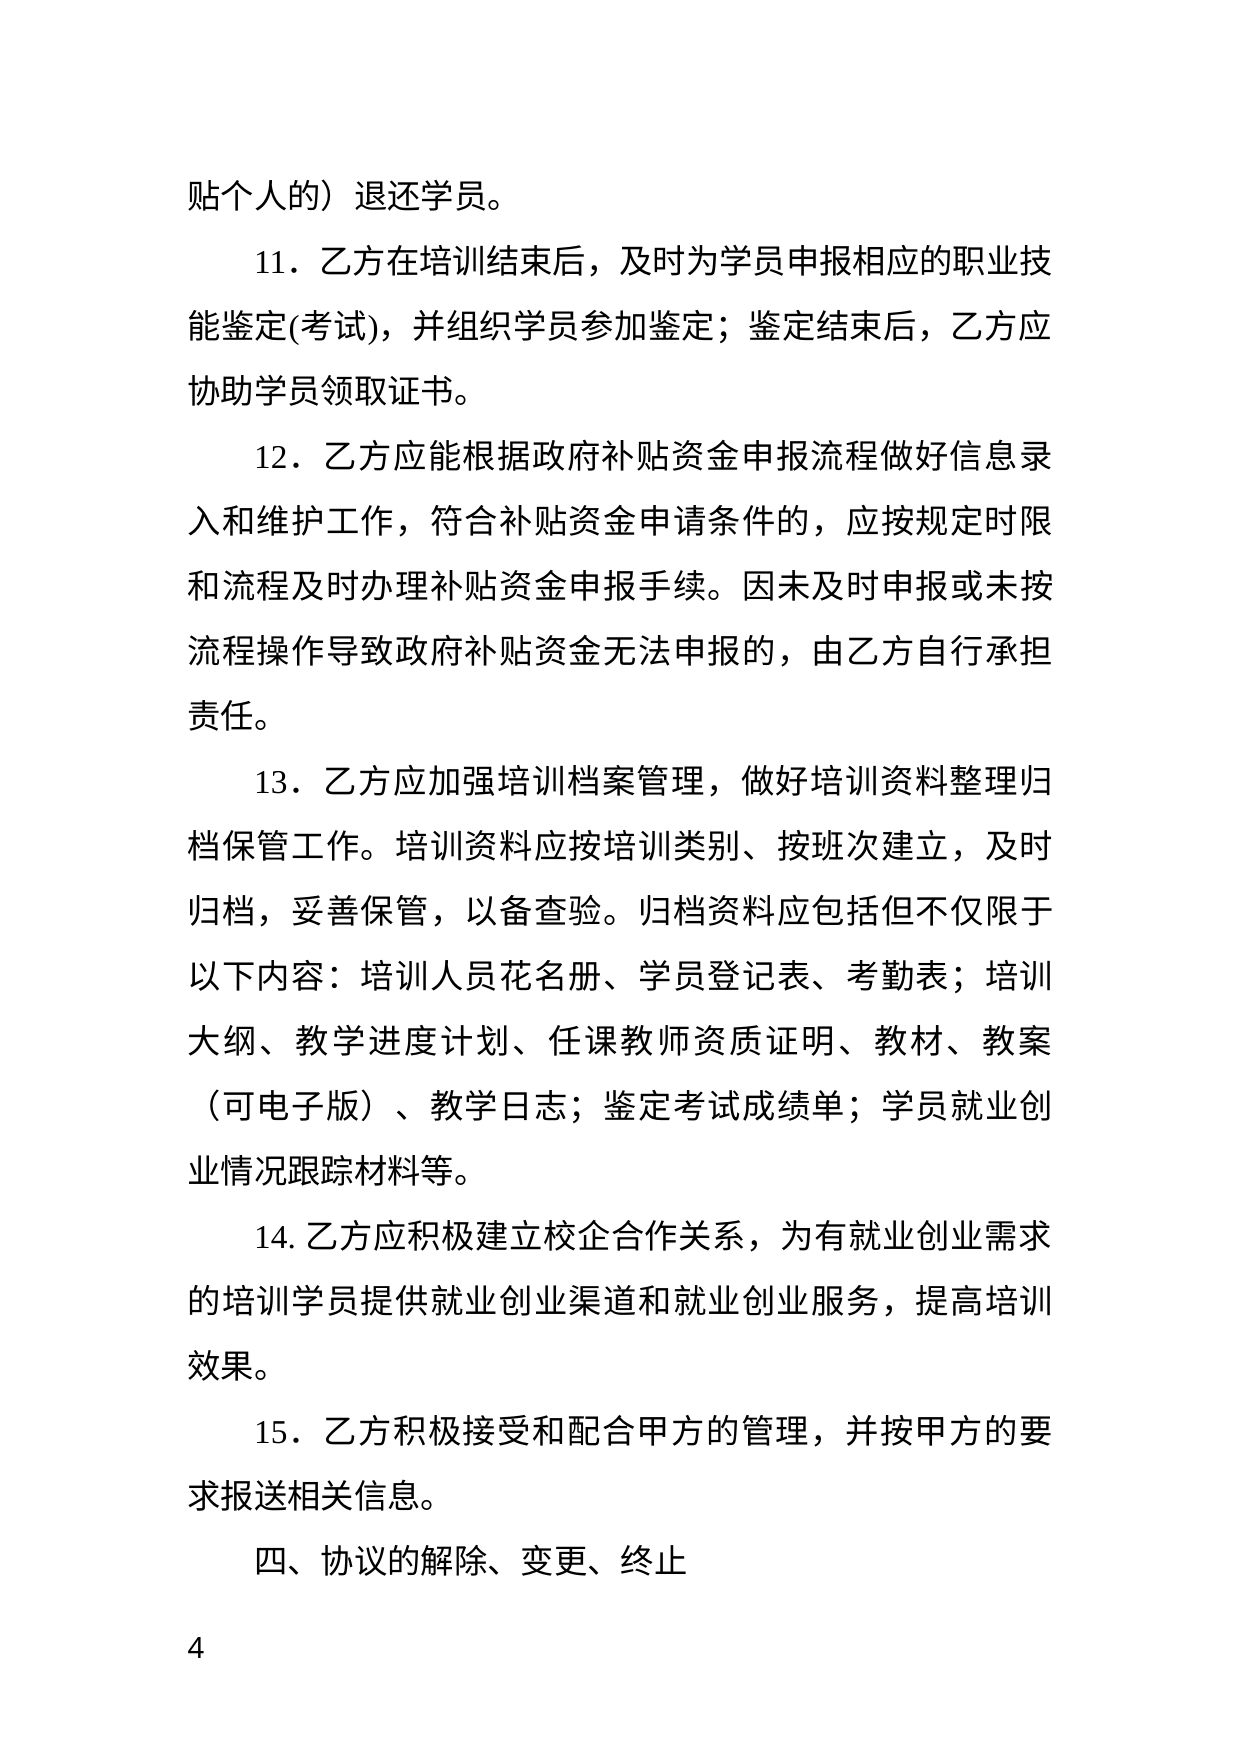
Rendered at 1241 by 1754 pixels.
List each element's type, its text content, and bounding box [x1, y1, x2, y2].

text 15．乙方积极接受和配合甲方的管理，并按甲方的要求报送相关信息。 [187, 1397, 1053, 1527]
text 14. 乙方应积极建立校企合作关系，为有就业创业需求的培训学员提供就业创业渠道和就业创业服务，提高培训效果。 [187, 1202, 1053, 1397]
text 13．乙方应加强培训档案管理，做好培训资料整理归档保管工作。培训资料应按培训类别、按班次建立，及时归档，妥善保管，以备查验。归档资料应包括但不仅限于以下内容：培训人员花名册、学员登记表、考勤表；培训大纲、教学进度计划、任课教师资质证明、教材、教案（可电子版）、教学日志；鉴定考试成绩单；学员就业创业情况跟踪材料等。 [187, 747, 1053, 1202]
text 12．乙方应能根据政府补贴资金申报流程做好信息录入和维护工作，符合补贴资金申请条件的，应按规定时限和流程及时办理补贴资金申报手续。因未及时申报或未按流程操作导致政府补贴资金无法申报的，由乙方自行承担责任。 [187, 422, 1053, 747]
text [187, 162, 1053, 227]
text 四、协议的解除、变更、终止 [187, 1527, 1053, 1592]
text 11．乙方在培训结束后，及时为学员申报相应的职业技能鉴定(考试)，并组织学员参加鉴定；鉴定结束后，乙方应协助学员领取证书。 [187, 227, 1053, 422]
